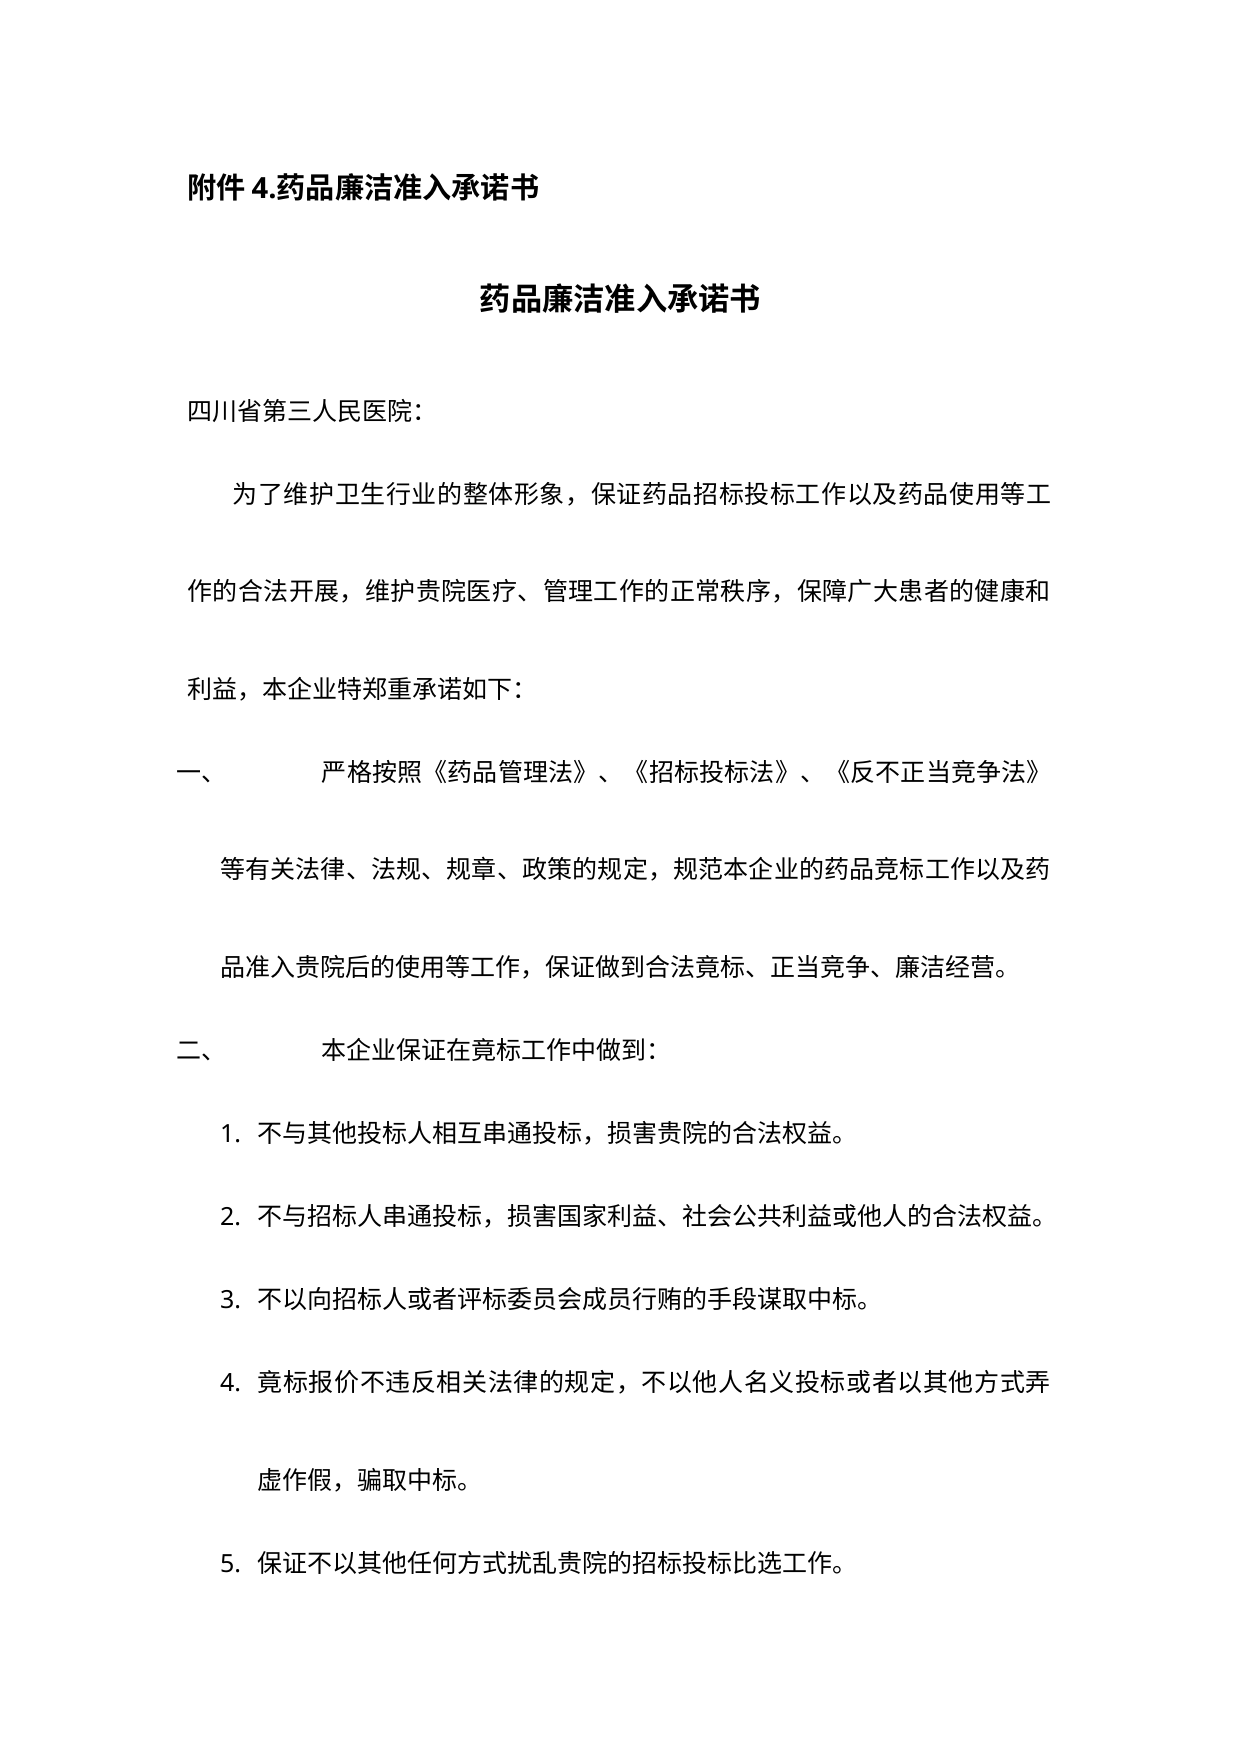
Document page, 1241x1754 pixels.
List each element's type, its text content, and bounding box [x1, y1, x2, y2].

text 四川省第三人民医院： [187, 377, 1053, 442]
list 不与招标人串通投标，损害国家利益、社会公共利益或他人的合法权益。 [220, 1182, 1053, 1247]
list 保证不以其他任何方式扰乱贵院的招标投标比选工作。 [220, 1529, 1053, 1594]
text 为了维护卫生行业的整体形象，保证药品招标投标工作以及药品使用等工作的合法开展，维护贵院医疗、管理工作的正常秩序，保障广大患者的健康和利益，本企业特郑重承诺如下： [187, 460, 1053, 720]
list 严格按照《药品管理法》、《招标投标法》、《反不正当竞争法》等有关法律、法规、规章、政策的规定，规范本企业的药品竞标工作以及药品准入贵院后的使用等工作，保证做到合法竟标、正当竞争、廉洁经营。 [176, 738, 1053, 998]
text 药品廉洁准入承诺书 [187, 264, 1053, 329]
text 附件4.药品廉洁准入承诺书 [187, 153, 1053, 218]
list 不以向招标人或者评标委员会成员行贿的手段谋取中标。 [220, 1265, 1053, 1330]
list 不与其他投标人相互串通投标，损害贵院的合法权益。 [220, 1099, 1053, 1164]
list 本企业保证在竟标工作中做到： [176, 1016, 1053, 1081]
list 竟标报价不违反相关法律的规定，不以他人名义投标或者以其他方式弄虚作假，骗取中标。 [220, 1348, 1053, 1511]
